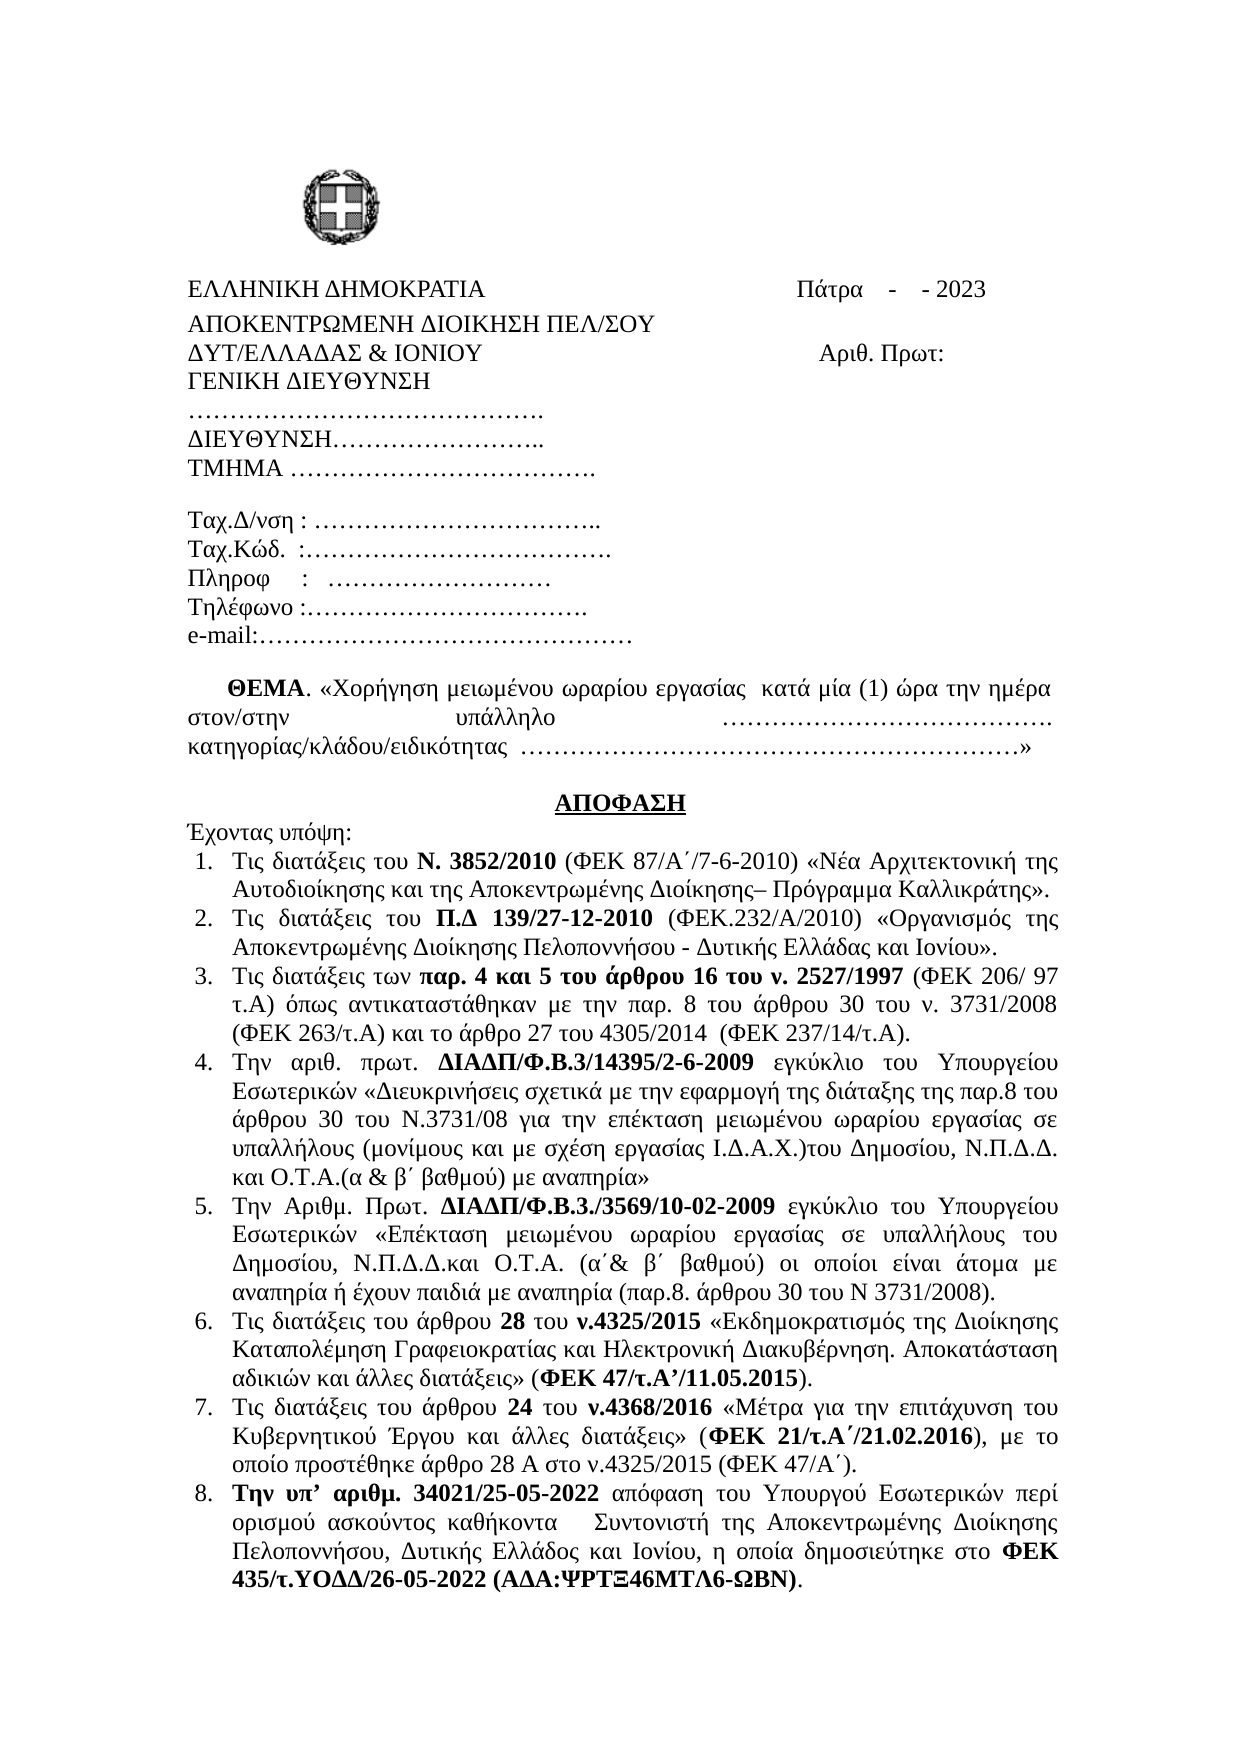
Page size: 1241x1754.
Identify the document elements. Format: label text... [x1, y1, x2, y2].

text ΔΙΕΥΘΥΝΣΗ…………………….. [187, 424, 1053, 453]
list Τις διατάξεις των παρ. 4 και 5 του άρθρου 16 του ν. 2527/1997 (ΦΕΚ 206/ 97 τ.Α) όπως αντικαταστάθηκαν με την παρ. 8 του άρθρου 30 του ν. 3731/2008 (ΦΕΚ 263/τ.Α) και το άρθρο 27 του 4305/2014 (ΦΕΚ 237/14/τ.Α). [194, 961, 1059, 1047]
text ΓΕΝΙΚΗ ΔΙΕΥΘΥΝΣΗ [187, 366, 1053, 395]
list Τις διατάξεις του Ν. 3852/2010 (ΦΕΚ 87/Α΄/7-6-2010) «Νέα Αρχιτεκτονική της Αυτοδιοίκησης και της Αποκεντρωμένης Διοίκησης– Πρόγραμμα Καλλικράτης». [194, 846, 1059, 903]
subtitle e-mail:……………………………………… [187, 620, 1053, 649]
text Ταχ.Δ/νση : …………………………….. [187, 505, 1053, 534]
text Τηλέφωνο :……………………………. [187, 592, 1053, 620]
text Έχοντας υπόψη: [187, 817, 1059, 846]
list Τις διατάξεις του Π.Δ 139/27-12-2010 (ΦΕΚ.232/Α/2010) «Οργανισμός της Αποκεντρωμένης Διοίκησης Πελοποννήσου - Δυτικής Ελλάδας και Ιονίου». [194, 903, 1059, 961]
list Την Αριθμ. Πρωτ. ΔΙΑΔΠ/Φ.Β.3./3569/10-02-2009 εγκύκλιο του Υπουργείου Εσωτερικών «Επέκταση μειωμένου ωραρίου εργασίας σε υπαλλήλους του Δημοσίου, Ν.Π.Δ.Δ.και Ο.Τ.Α. (α΄& β΄ βαθμού) οι οποίοι είναι άτομα με αναπηρία ή έχουν παιδιά με αναπηρία (παρ.8. άρθρου 30 του Ν 3731/2008). [194, 1191, 1059, 1306]
list Την αριθ. πρωτ. ΔΙΑΔΠ/Φ.Β.3/14395/2-6-2009 εγκύκλιο του Υπουργείου Εσωτερικών «Διευκρινήσεις σχετικά με την εφαρμογή της διάταξης της παρ.8 του άρθρου 30 του Ν.3731/08 για την επέκταση μειωμένου ωραρίου εργασίας σε υπαλλήλους (μονίμους και με σχέση εργασίας Ι.Δ.Α.Χ.)του Δημοσίου, Ν.Π.Δ.Δ. και Ο.Τ.Α.(α & β΄ βαθμού) με αναπηρία» [194, 1047, 1059, 1191]
list Την υπ’ αριθμ. 34021/25-05-2022 απόφαση του Υπουργού Εσωτερικών περί ορισμού ασκούντος καθήκοντα Συντονιστή της Αποκεντρωμένης Διοίκησης Πελοποννήσου, Δυτικής Ελλάδος και Ιονίου, η οποία δημοσιεύτηκε στο ΦΕΚ 435/τ.ΥΟΔΔ/26-05-2022 (ΑΔΑ:ΨΡΤΞ46ΜΤΛ6-ΩΒΝ). [194, 1478, 1059, 1593]
list Τις διατάξεις του άρθρου 28 του ν.4325/2015 «Εκδημοκρατισμός της Διοίκησης Καταπολέμηση Γραφειοκρατίας και Ηλεκτρονική Διακυβέρνηση. Αποκατάσταση αδικιών και άλλες διατάξεις» (ΦΕΚ 47/τ.Α’/11.05.2015). [194, 1306, 1059, 1392]
subtitle ΑΠΟΚΕΝΤΡΩΜΕΝΗ ΔΙΟΙΚΗΣΗ ΠΕΛ/ΣΟΥ [187, 309, 1053, 338]
text ΔΥΤ/ΕΛΛΑΔΑΣ & ΙΟΝΙΟΥ Αριθ. Πρωτ: [187, 338, 1053, 366]
text ΘΕΜΑ. «Χορήγηση μειωμένου ωραρίου εργασίας κατά μία (1) ώρα την ημέρα στον/στην υπάλληλο …………………………………. κατηγορίας/κλάδου/ειδικότητας ……………………………………………………» [187, 673, 1053, 759]
text Πληροφ : ……………………… [187, 563, 1053, 592]
subtitle ……………………………………. [187, 395, 1053, 424]
text ΤΜΗΜΑ ………………………………. [187, 453, 1053, 481]
subtitle ΕΛΛΗΝΙΚΗ ΔΗΜΟΚΡΑΤΙΑ Πάτρα - - 2023 [187, 274, 1053, 303]
list Τις διατάξεις του άρθρου 24 του ν.4368/2016 «Μέτρα για την επιτάχυνση του Κυβερνητικού Έργου και άλλες διατάξεις» (ΦΕΚ 21/τ.Α΄/21.02.2016), με το οποίο προστέθηκε άρθρο 28 Α στο ν.4325/2015 (ΦΕΚ 47/Α΄). [194, 1392, 1059, 1478]
text ΑΠΟΦΑΣΗ [187, 788, 1053, 817]
text Ταχ.Κώδ. :………………………………. [187, 534, 1053, 563]
